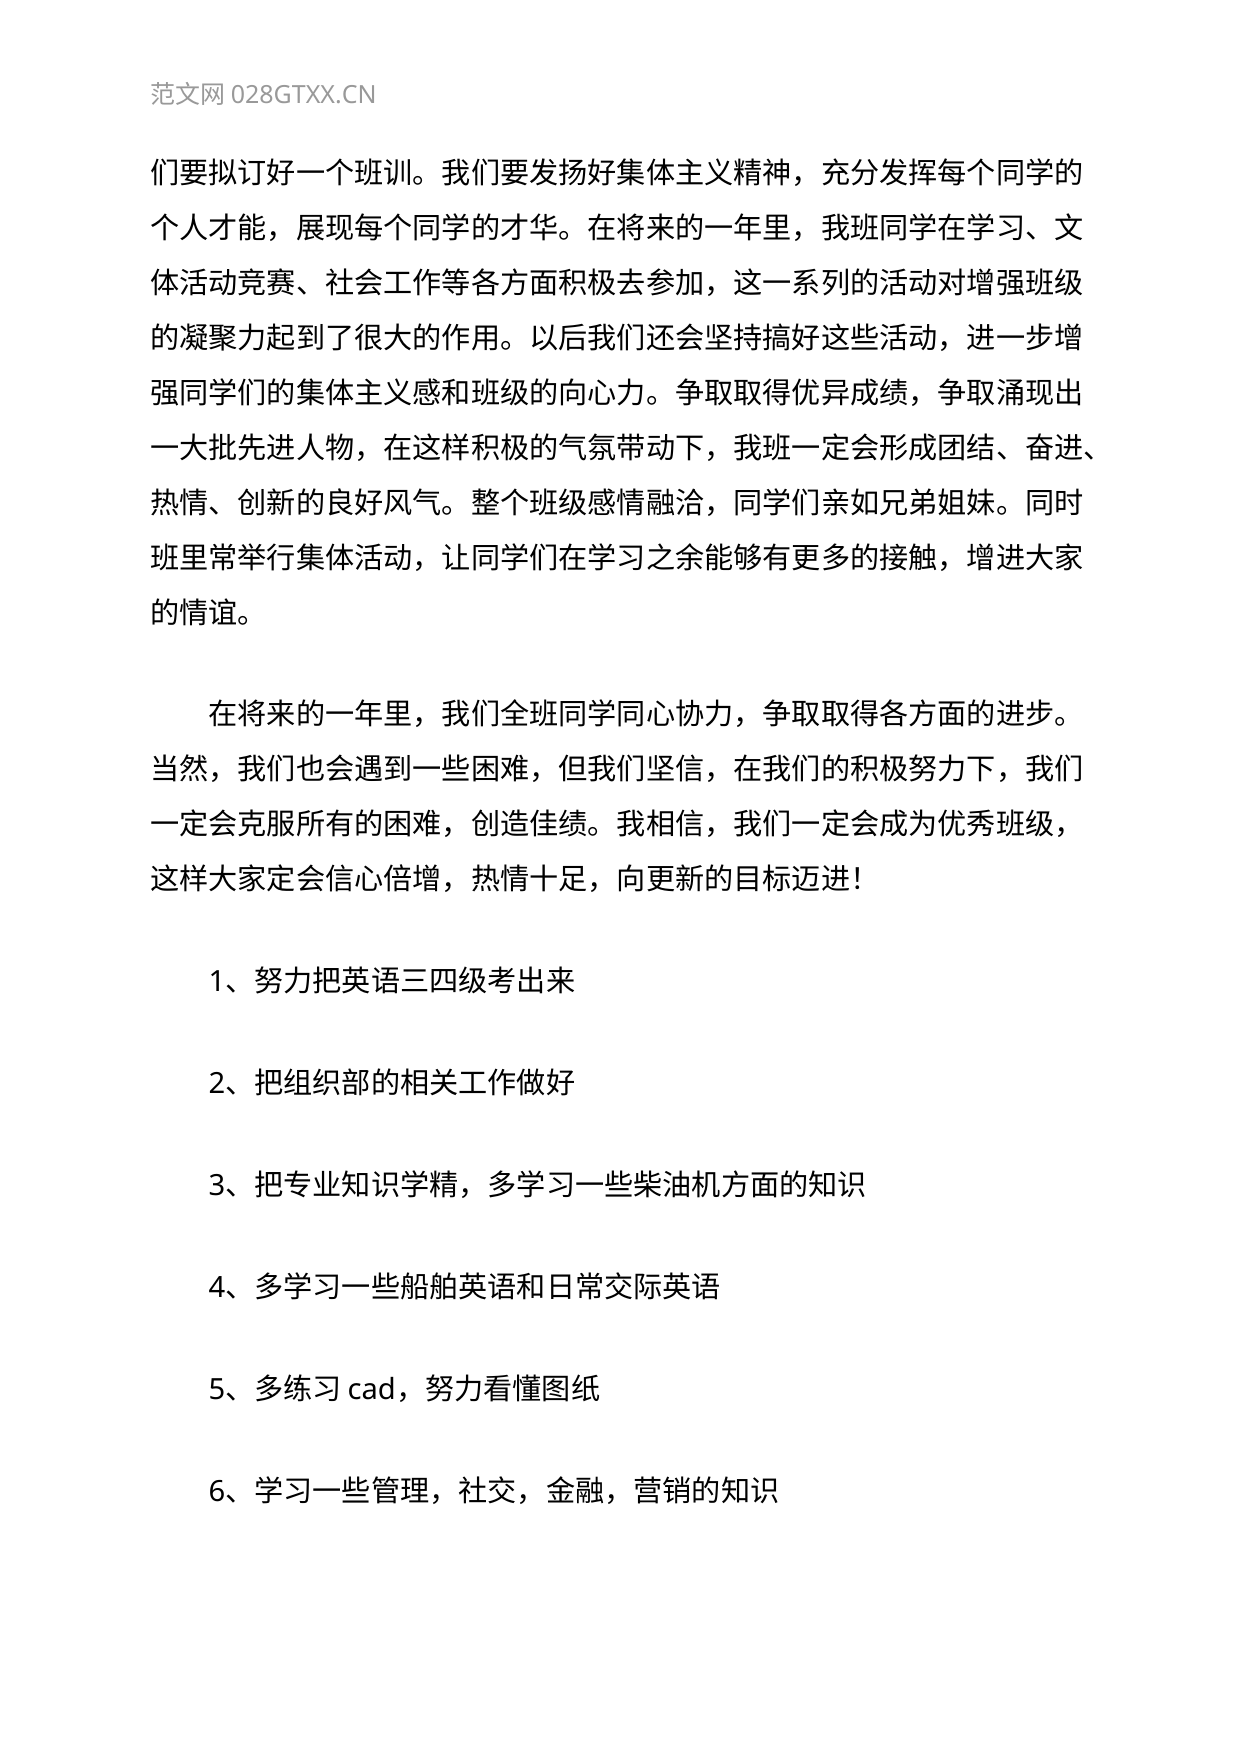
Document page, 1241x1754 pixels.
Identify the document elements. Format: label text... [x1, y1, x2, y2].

text 6、学习一些管理，社交，金融，营销的知识 [150, 1467, 1090, 1510]
text 1、努力把英语三四级考出来 [150, 957, 1090, 1000]
text 4、多学习一些船舶英语和日常交际英语 [150, 1263, 1090, 1306]
text 3、把专业知识学精，多学习一些柴油机方面的知识 [150, 1161, 1090, 1204]
text 在将来的一年里，我们全班同学同心协力，争取取得各方面的进步。当然，我们也会遇到一些困难，但我们坚信，在我们的积极努力下，我们一定会克服所有的困难，创造佳绩。我相信，我们一定会成为优秀班级，这样大家定会信心倍增，热情十足，向更新的目标迈进！ [150, 691, 1090, 898]
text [150, 150, 1090, 631]
text 5、多练习cad，努力看懂图纸 [150, 1365, 1090, 1408]
text 2、把组织部的相关工作做好 [150, 1059, 1090, 1102]
